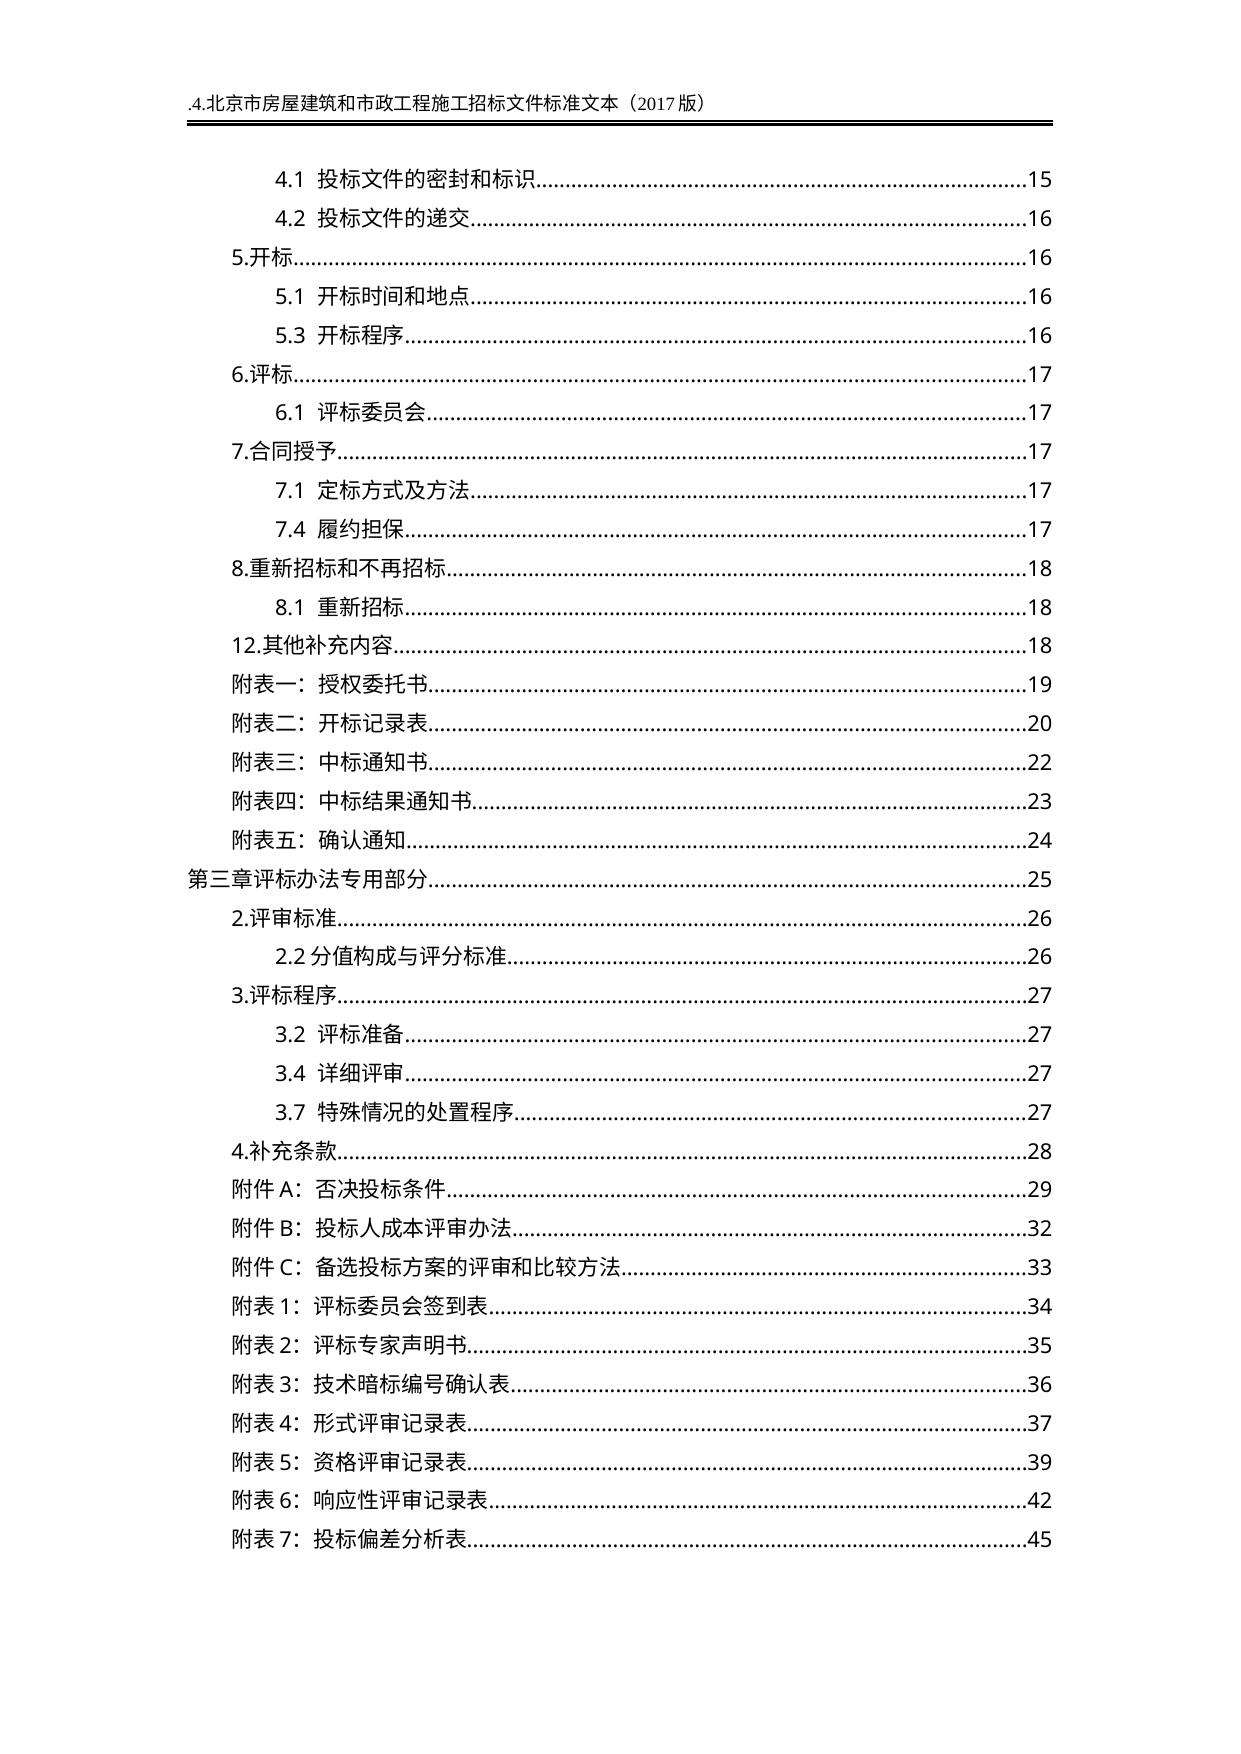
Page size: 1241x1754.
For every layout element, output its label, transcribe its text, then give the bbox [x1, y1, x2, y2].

text 4.2 投标文件的递交 16 [275, 201, 1053, 233]
text 附表1：评标委员会签到表 34 [231, 1289, 1053, 1321]
text 附表6：响应性评审记录表 42 [231, 1483, 1053, 1516]
text 附件A：否决投标条件 29 [231, 1172, 1053, 1205]
text 8.重新招标和不再招标 18 [231, 551, 1053, 583]
text 7.合同授予 17 [231, 434, 1053, 466]
text 附表二：开标记录表 20 [231, 706, 1053, 738]
text 8.1 重新招标 18 [275, 589, 1053, 622]
text 5.1 开标时间和地点 16 [275, 278, 1053, 311]
text 附表5：资格评审记录表 39 [231, 1444, 1053, 1477]
text 3.4 详细评审 27 [275, 1056, 1053, 1088]
text 6.1 评标委员会 17 [275, 395, 1053, 428]
text 2.评审标准 26 [231, 900, 1053, 933]
text 6.评标 17 [231, 356, 1053, 389]
text 7.4 履约担保 17 [275, 512, 1053, 544]
text 2.2分值构成与评分标准 26 [275, 939, 1053, 972]
text 3.7 特殊情况的处置程序 27 [275, 1094, 1053, 1127]
text 5.3 开标程序 16 [275, 317, 1053, 350]
text 12.其他补充内容 18 [231, 628, 1053, 661]
text 附件B：投标人成本评审办法 32 [231, 1211, 1053, 1243]
text 第三章评标办法专用部分 25 [187, 861, 1053, 894]
text 附表3：技术暗标编号确认表 36 [231, 1366, 1053, 1399]
text 附表4：形式评审记录表 37 [231, 1405, 1053, 1438]
text 5.开标 16 [231, 240, 1053, 272]
text 3.评标程序 27 [231, 978, 1053, 1010]
text 4.补充条款 28 [231, 1133, 1053, 1166]
text 附件C：备选投标方案的评审和比较方法 33 [231, 1250, 1053, 1282]
text 7.1 定标方式及方法 17 [275, 473, 1053, 505]
text 附表2：评标专家声明书 35 [231, 1328, 1053, 1360]
text 附表7：投标偏差分析表 45 [231, 1522, 1053, 1554]
text 附表一：授权委托书 19 [231, 667, 1053, 699]
text 附表四：中标结果通知书 23 [231, 784, 1053, 816]
text 附表三：中标通知书 22 [231, 745, 1053, 777]
text 3.2 评标准备 27 [275, 1017, 1053, 1049]
text 附表五：确认通知 24 [231, 822, 1053, 855]
text 4.1 投标文件的密封和标识 15 [275, 162, 1053, 194]
